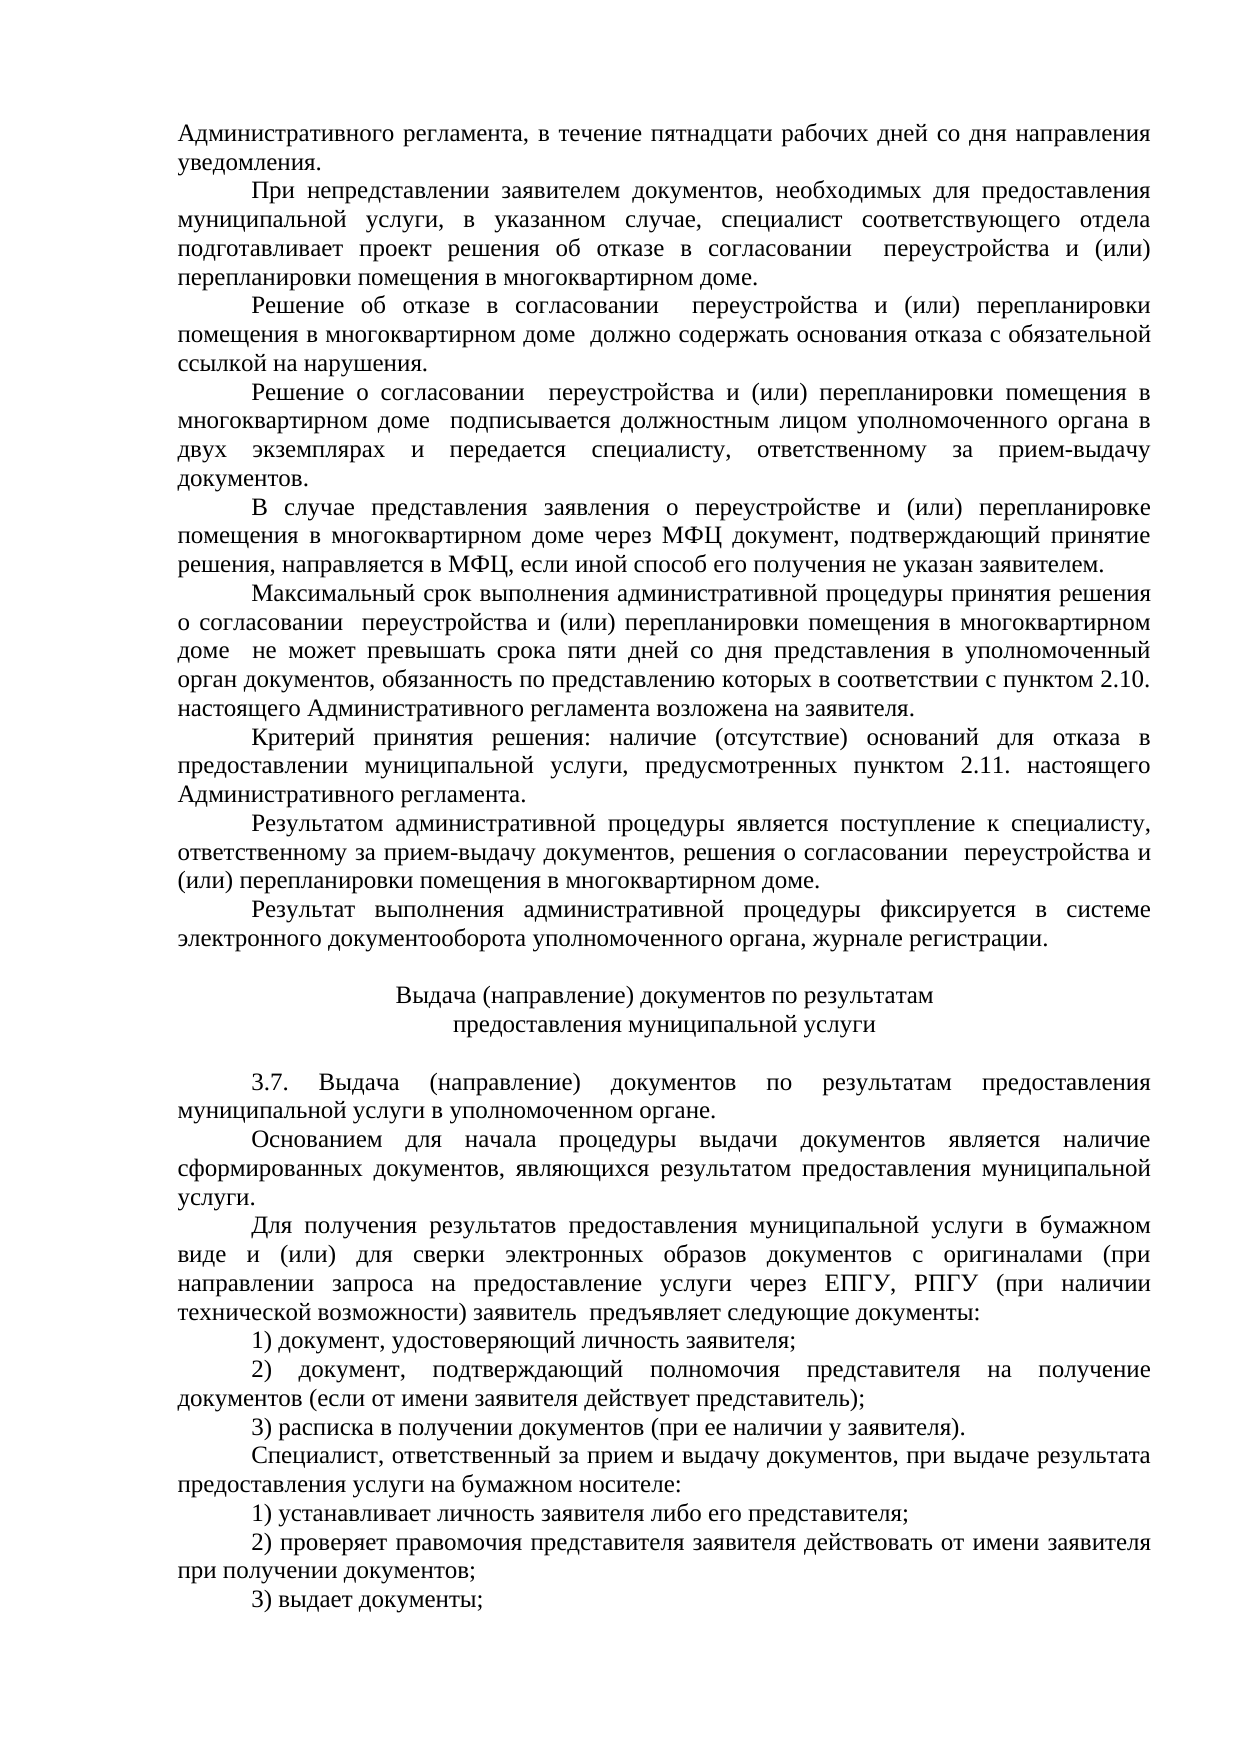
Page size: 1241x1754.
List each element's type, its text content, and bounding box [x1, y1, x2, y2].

text Специалист, ответственный за прием и выдачу документов, при выдаче результата предоставления услуги на бумажном носителе: [177, 1441, 1152, 1498]
text Выдача (направление) документов по результатам [177, 981, 1152, 1009]
text Решение об отказе в согласовании переустройства и (или) перепланировки помещения в многоквартирном доме должно содержать основания отказа с обязательной ссылкой на нарушения. [177, 291, 1152, 377]
text Решение о согласовании переустройства и (или) перепланировки помещения в многоквартирном доме подписывается должностным лицом уполномоченного органа в двух экземплярах и передается специалисту, ответственному за прием-выдачу документов. [177, 377, 1152, 492]
text 1) устанавливает личность заявителя либо его представителя; [177, 1498, 1152, 1527]
text В случае представления заявления о переустройстве и (или) перепланировке помещения в многоквартирном доме через МФЦ документ, подтверждающий принятие решения, направляется в МФЦ, если иной способ его получения не указан заявителем. [177, 492, 1152, 578]
text 2) документ, подтверждающий полномочия представителя на получение документов (если от имени заявителя действует представитель); [177, 1354, 1152, 1412]
text Результат выполнения административной процедуры фиксируется в системе электронного документооборота уполномоченного органа, журнале регистрации. [177, 894, 1152, 952]
text предоставления муниципальной услуги [177, 1009, 1152, 1038]
text Основанием для начала процедуры выдачи документов является наличие сформированных документов, являющихся результатом предоставления муниципальной услуги. [177, 1124, 1152, 1211]
text Для получения результатов предоставления муниципальной услуги в бумажном виде и (или) для сверки электронных образов документов с оригиналами (при направлении запроса на предоставление услуги через ЕПГУ, РПГУ (при наличии технической возможности) заявитель предъявляет следующие документы: [177, 1211, 1152, 1326]
text При непредставлении заявителем документов, необходимых для предоставления муниципальной услуги, в указанном случае, специалист соответствующего отдела подготавливает проект решения об отказе в согласовании переустройства и (или) перепланировки помещения в многоквартирном доме. [177, 176, 1152, 291]
text 3) выдает документы; [177, 1584, 1152, 1613]
text 2) проверяет правомочия представителя заявителя действовать от имени заявителя при получении документов; [177, 1527, 1152, 1584]
text 1) документ, удостоверяющий личность заявителя; [177, 1326, 1152, 1354]
text 3) расписка в получении документов (при ее наличии у заявителя). [177, 1412, 1152, 1441]
text Критерий принятия решения: наличие (отсутствие) оснований для отказа в предоставлении муниципальной услуги, предусмотренных пунктом 2.11. настоящего Административного регламента. [177, 722, 1152, 808]
text 3.7. Выдача (направление) документов по результатам предоставления муниципальной услуги в уполномоченном органе. [177, 1067, 1152, 1124]
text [177, 118, 1152, 176]
text Результатом административной процедуры является поступление к специалисту, ответственному за прием-выдачу документов, решения о согласовании переустройства и (или) перепланировки помещения в многоквартирном доме. [177, 808, 1152, 894]
text Максимальный срок выполнения административной процедуры принятия решения о согласовании переустройства и (или) перепланировки помещения в многоквартирном доме не может превышать срока пяти дней со дня представления в уполномоченный орган документов, обязанность по представлению которых в соответствии с пунктом 2.10. настоящего Административного регламента возложена на заявителя. [177, 578, 1152, 722]
